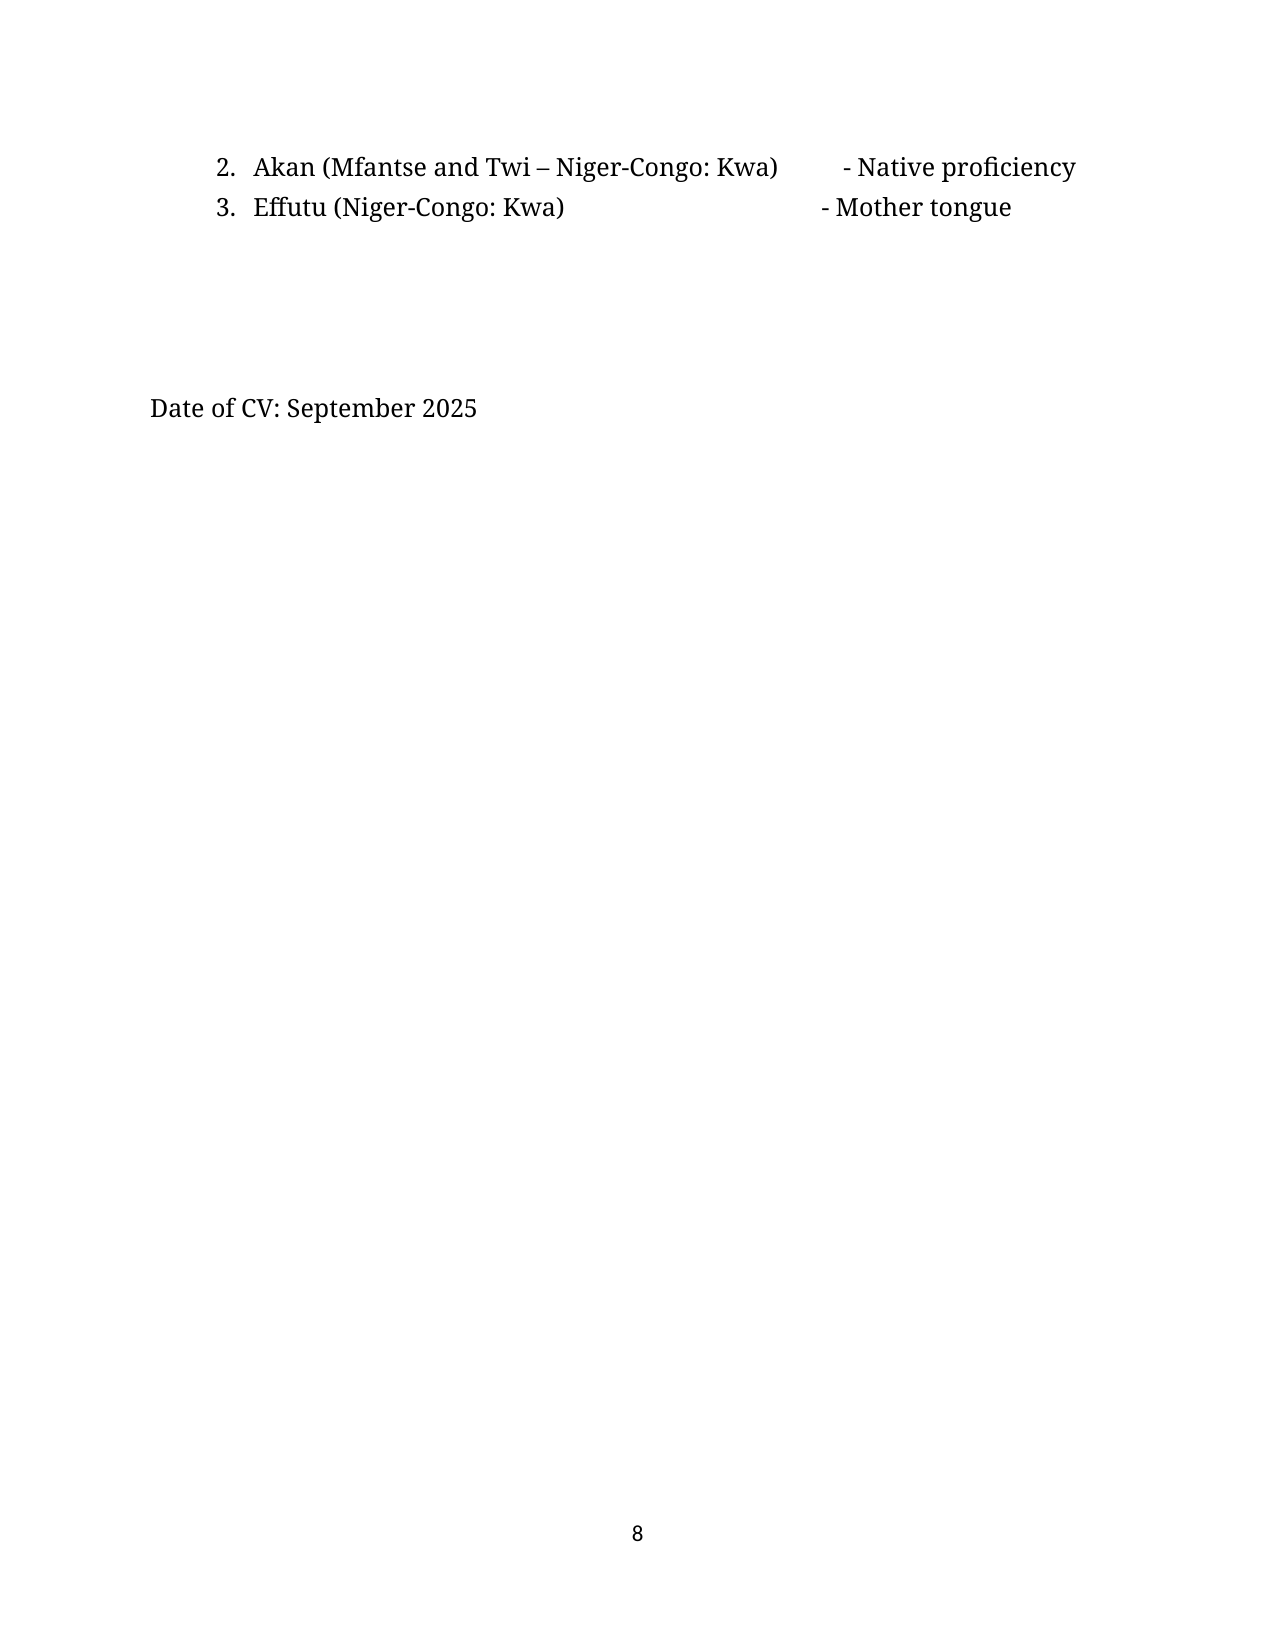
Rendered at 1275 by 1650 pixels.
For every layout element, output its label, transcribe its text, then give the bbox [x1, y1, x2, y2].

text Date of CV: September 2025 [150, 391, 1125, 425]
list Akan (Mfantse and Twi – Niger-Congo: Kwa) - Native proficiency [216, 150, 1125, 184]
list Effutu (Niger-Congo: Kwa) - Mother tongue [216, 189, 1125, 223]
